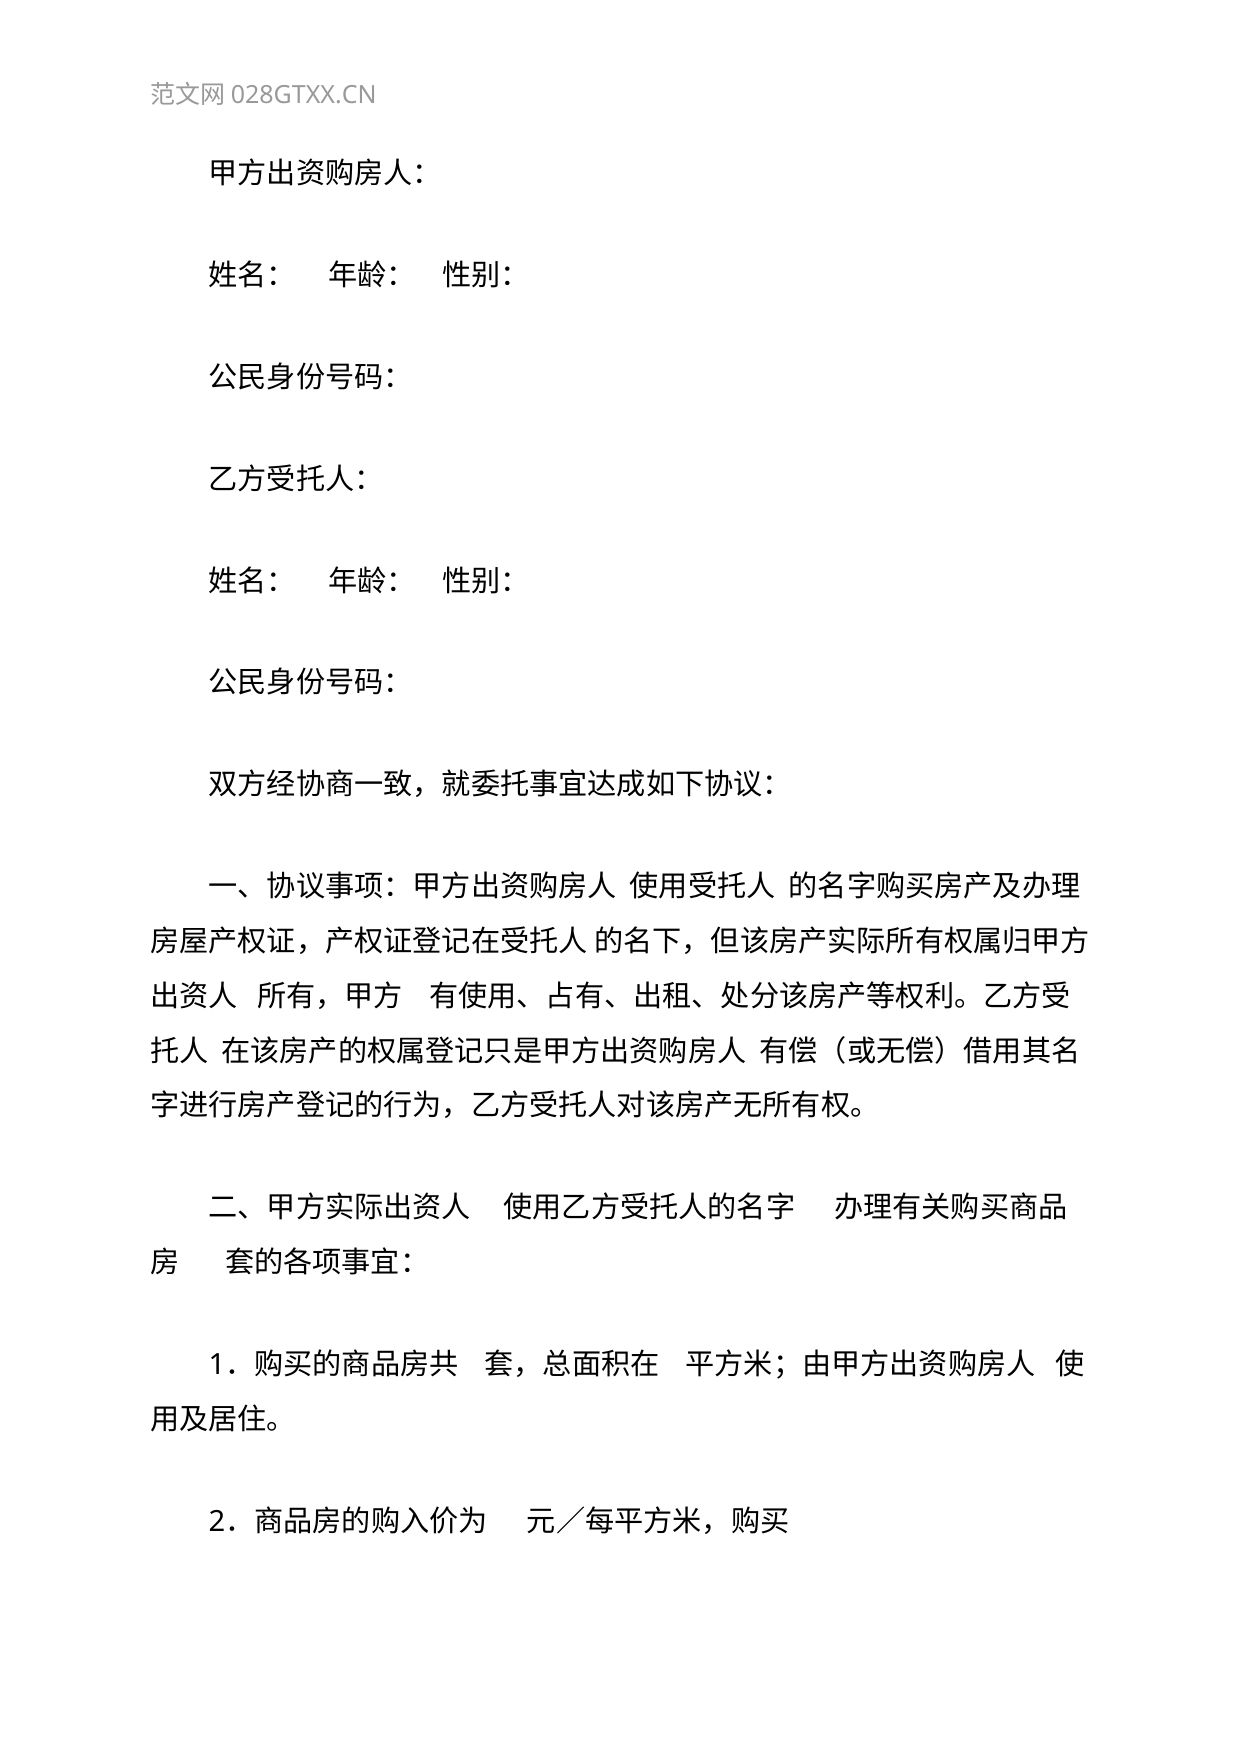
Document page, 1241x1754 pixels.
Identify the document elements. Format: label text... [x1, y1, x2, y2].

text 双方经协商一致，就委托事宜达成如下协议： [150, 761, 1090, 803]
text 一、协议事项：甲方出资购房人 使用受托人 的名字购买房产及办理房屋产权证，产权证登记在受托人 的名下，但该房产实际所有权属归甲方出资人 所有，甲方 有使用、占有、出租、处分该房产等权利。乙方受托人 在该房产的权属登记只是甲方出资购房人 有偿（或无偿）借用其名字进行房产登记的行为，乙方受托人对该房产无所有权。 [150, 862, 1090, 1124]
text 公民身份号码： [150, 353, 1090, 396]
text 公民身份号码： [150, 659, 1090, 701]
text 甲方出资购房人： [150, 150, 1090, 192]
text 乙方受托人： [150, 455, 1090, 498]
text 1．购买的商品房共 套，总面积在 平方米；由甲方出资购房人 使用及居住。 [150, 1340, 1090, 1438]
text 二、甲方实际出资人 使用乙方受托人的名字 办理有关购买商品房 套的各项事宜： [150, 1184, 1090, 1281]
text 2．商品房的购入价为 元／每平方米，购买 [150, 1497, 1090, 1539]
text 姓名： 年龄： 性别： [150, 252, 1090, 294]
text 姓名： 年龄： 性别： [150, 557, 1090, 599]
